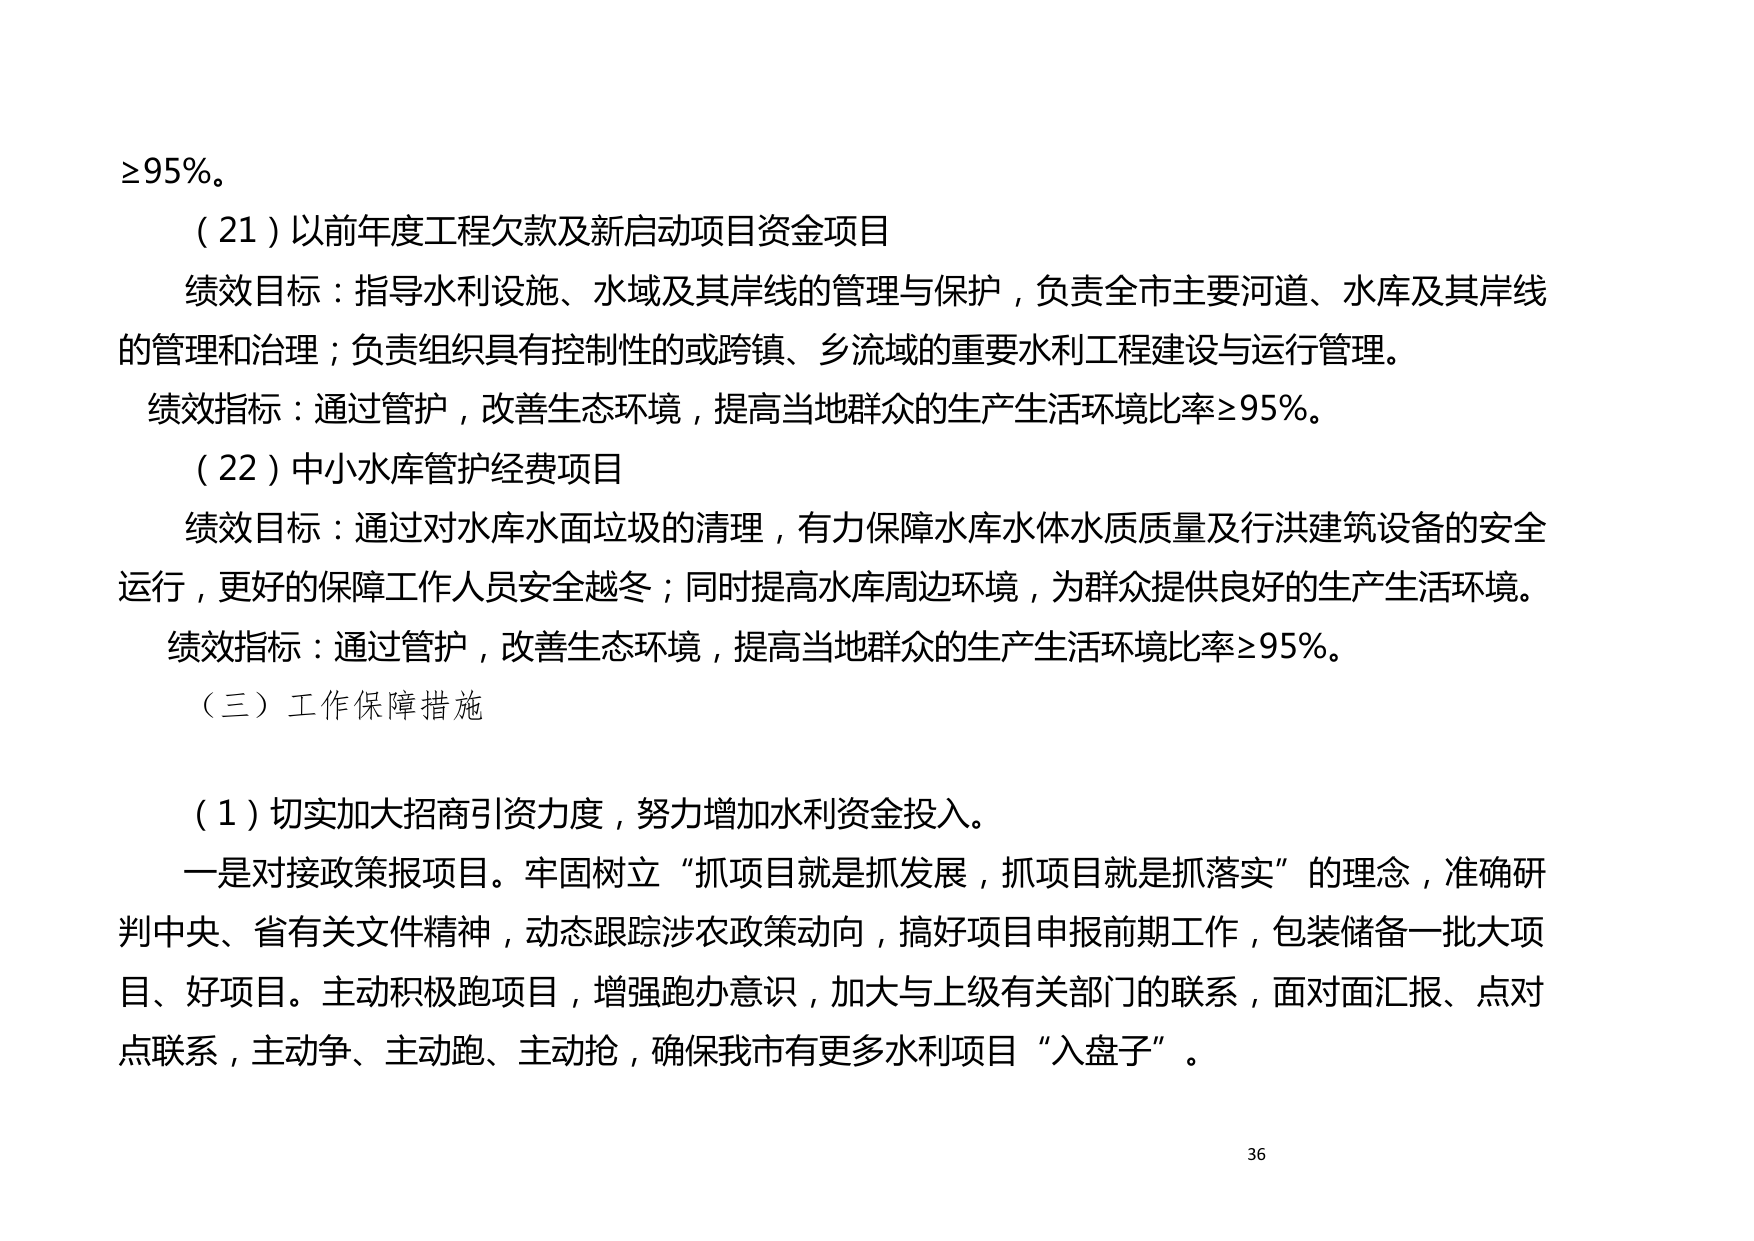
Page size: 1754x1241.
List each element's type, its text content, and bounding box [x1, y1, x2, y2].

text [118, 136, 1547, 195]
text （21）以前年度工程欠款及新启动项目资金项目 [118, 195, 1547, 254]
text 绩效目标：指导水利设施、水域及其岸线的管理与保护，负责全市主要河道、水库及其岸线的管理和治理；负责组织具有控制性的或跨镇、乡流域的重要水利工程建设与运行管理。 绩效指标：通过管护，改善生态环境，提高当地群众的生产生活环境比率≥95%。 [118, 254, 1547, 433]
text （三）工作保障措施 [118, 670, 1547, 777]
text 绩效目标：通过对水库水面垃圾的清理，有力保障水库水体水质质量及行洪建筑设备的安全运行，更好的保障工作人员安全越冬；同时提高水库周边环境，为群众提供良好的生产生活环境。 绩效指标：通过管护，改善生态环境，提高当地群众的生产生活环境比率≥95%。 [118, 492, 1547, 670]
text （22）中小水库管护经费项目 [118, 433, 1547, 492]
text （1）切实加大招商引资力度，努力增加水利资金投入。 [118, 777, 1547, 837]
text 一是对接政策报项目。牢固树立“抓项目就是抓发展，抓项目就是抓落实”的理念，准确研判中央、省有关文件精神，动态跟踪涉农政策动向，搞好项目申报前期工作，包装储备一批大项目、好项目。主动积极跑项目，增强跑办意识，加大与上级有关部门的联系，面对面汇报、点对点联系，主动争、主动跑、主动抢，确保我市有更多水利项目“入盘子”。 [118, 837, 1547, 1074]
